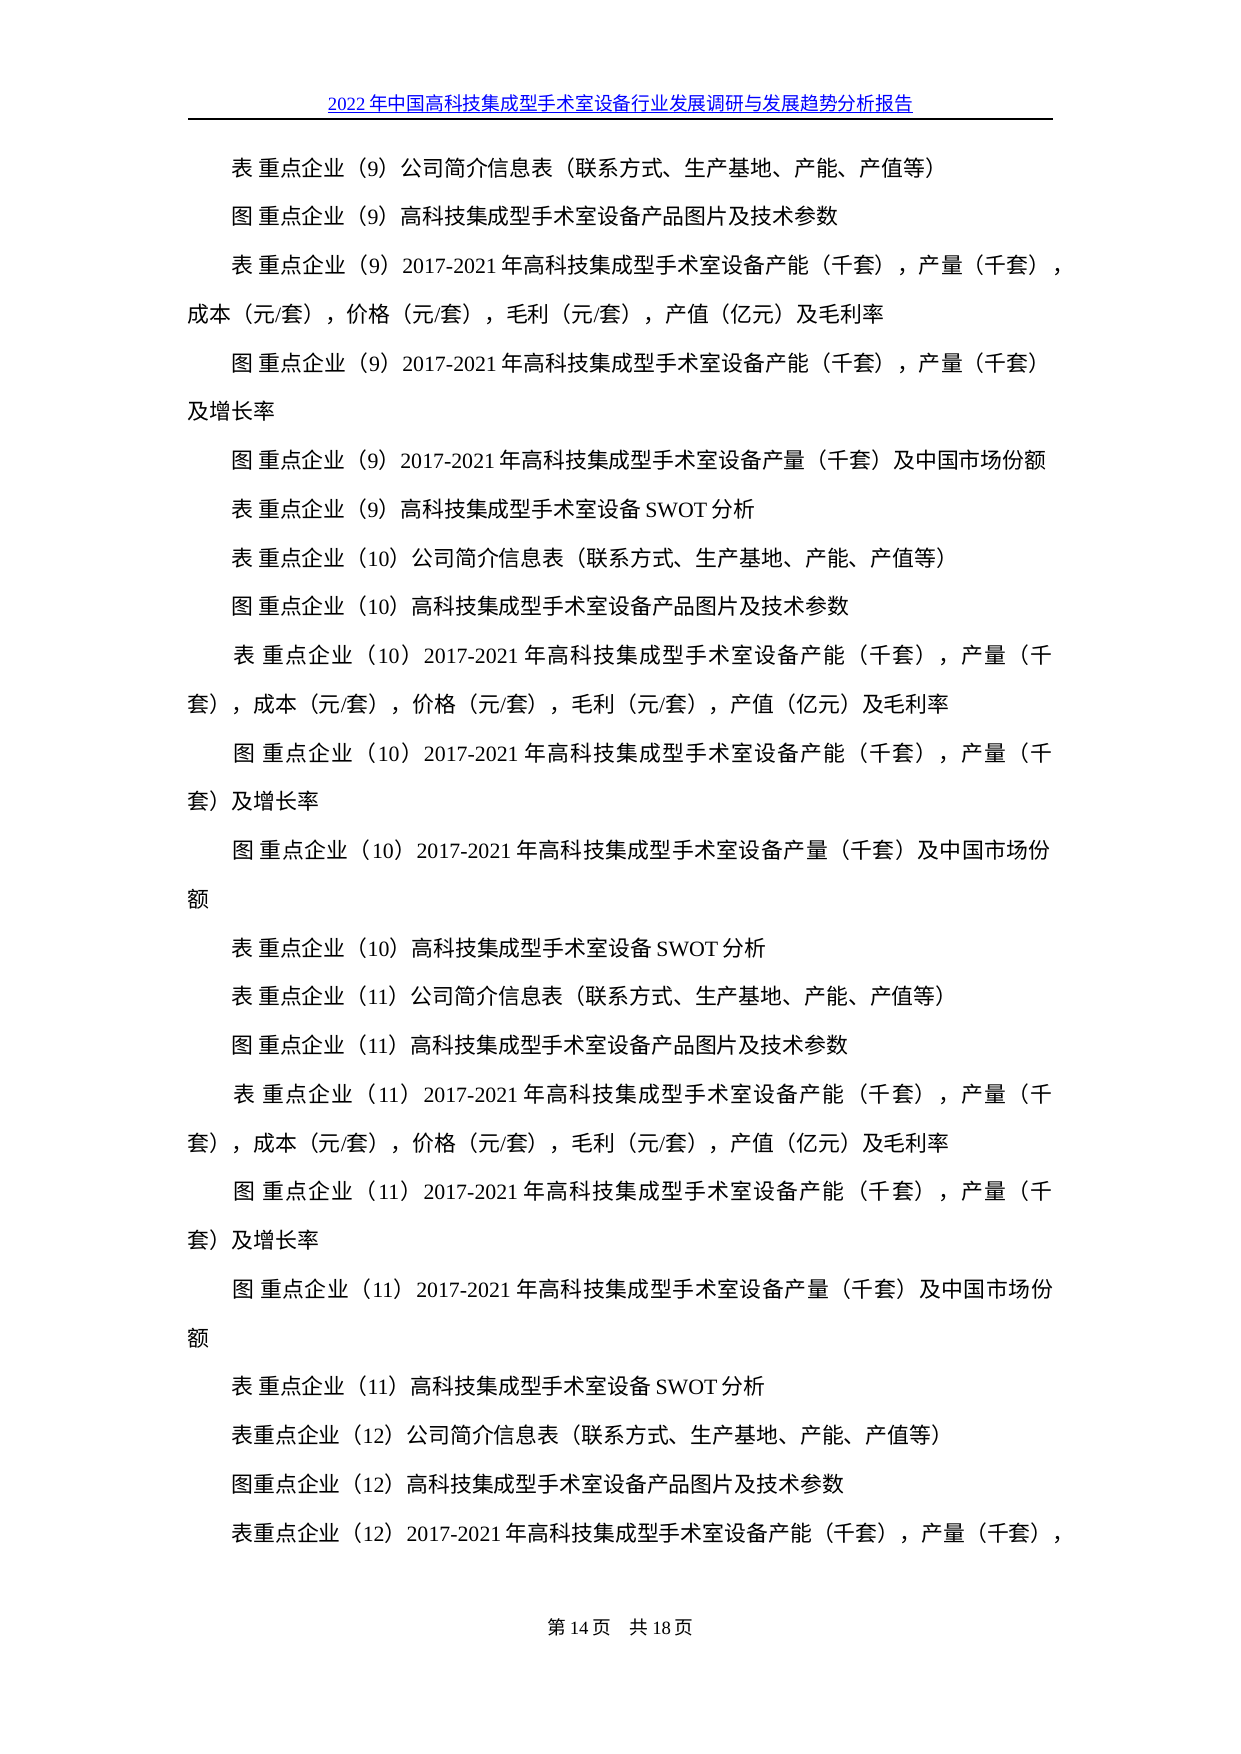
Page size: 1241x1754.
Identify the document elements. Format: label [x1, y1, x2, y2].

text [187, 150, 1053, 1548]
